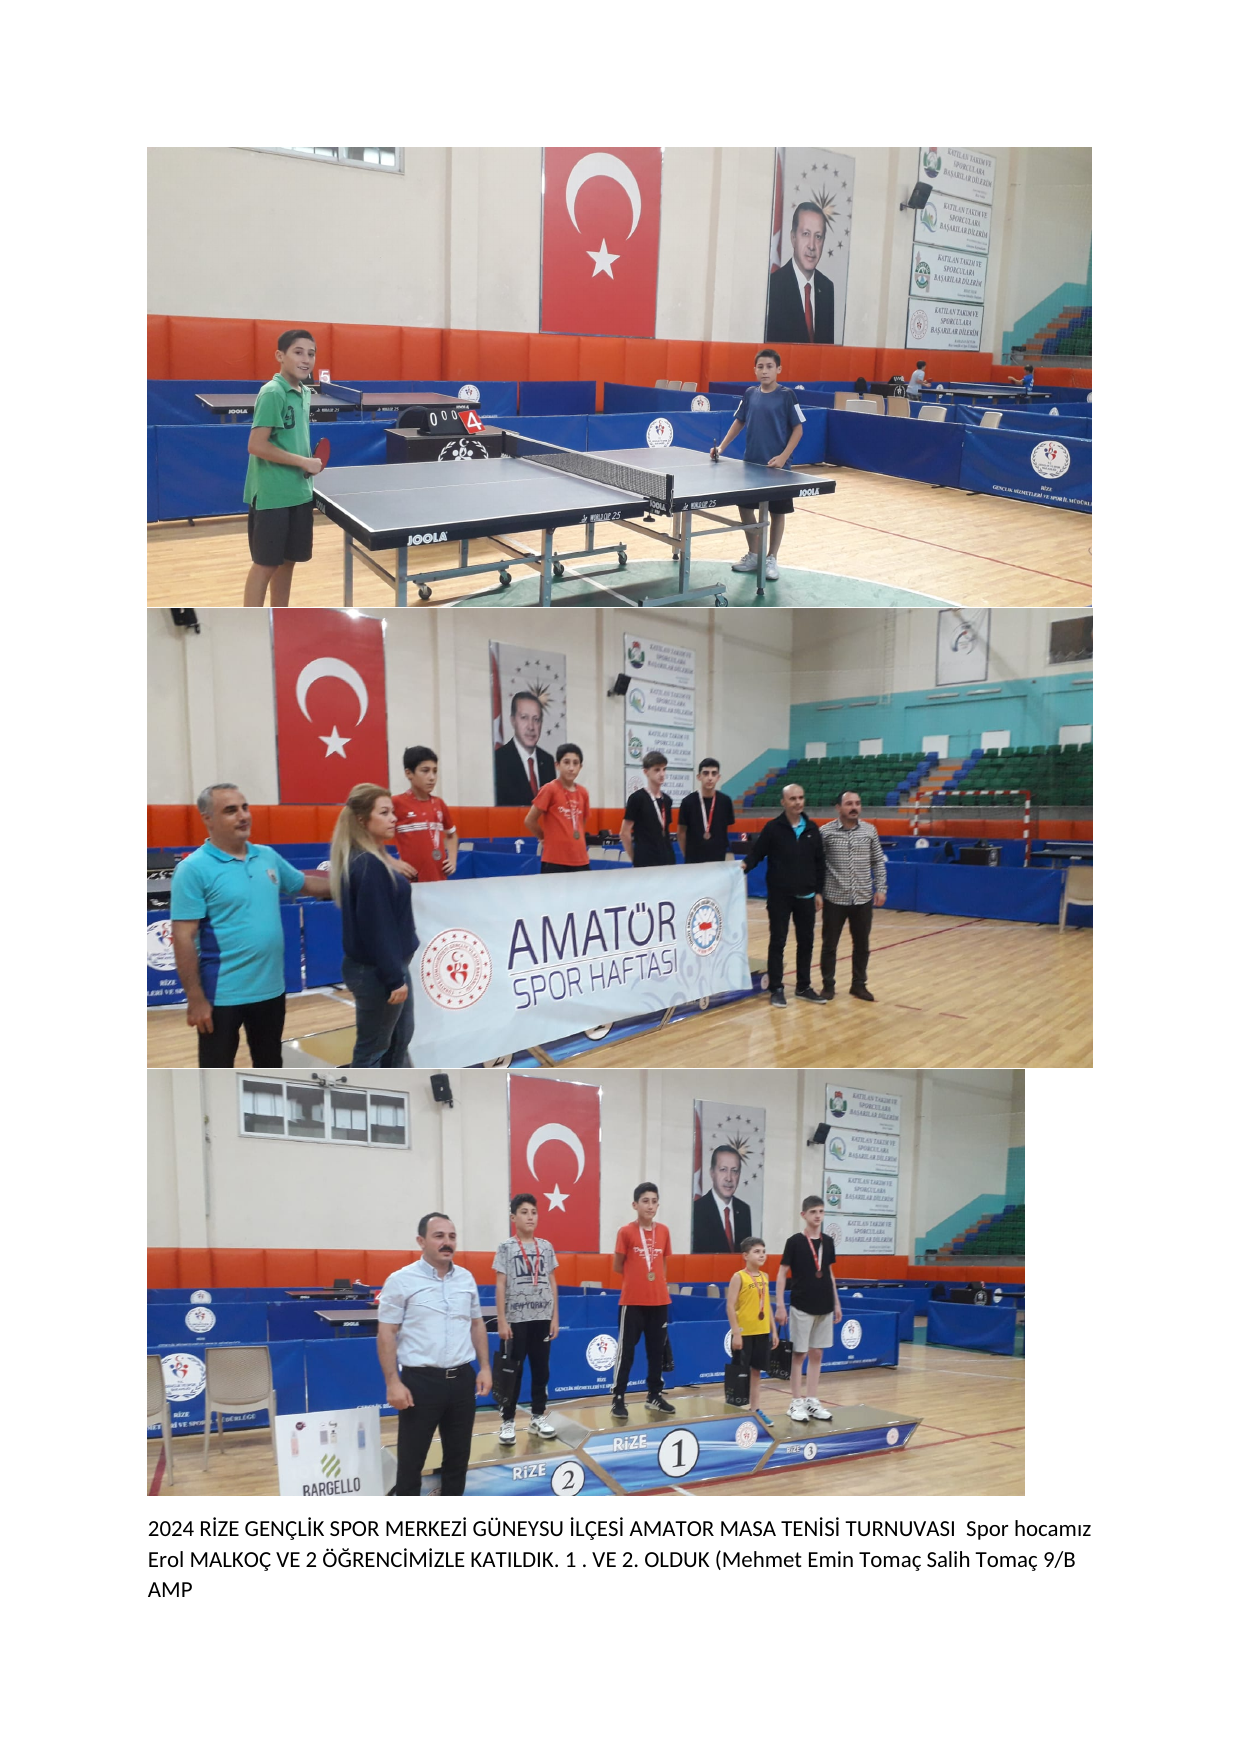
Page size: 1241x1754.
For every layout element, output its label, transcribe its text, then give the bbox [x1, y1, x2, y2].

picture [147, 608, 1093, 1068]
picture [147, 147, 1092, 607]
picture [147, 1069, 1025, 1496]
text 2024 RİZE GENÇLİK SPOR MERKEZİ GÜNEYSU İLÇESİ AMATOR MASA TENİSİ TURNUVASI Spor hocamız Erol MALKOÇ VE 2 ÖĞRENCİMİZLE KATILDIK. 1 . VE 2. OLDUK (Mehmet Emin Tomaç Salih Tomaç 9/B AMP [148, 1514, 1093, 1603]
